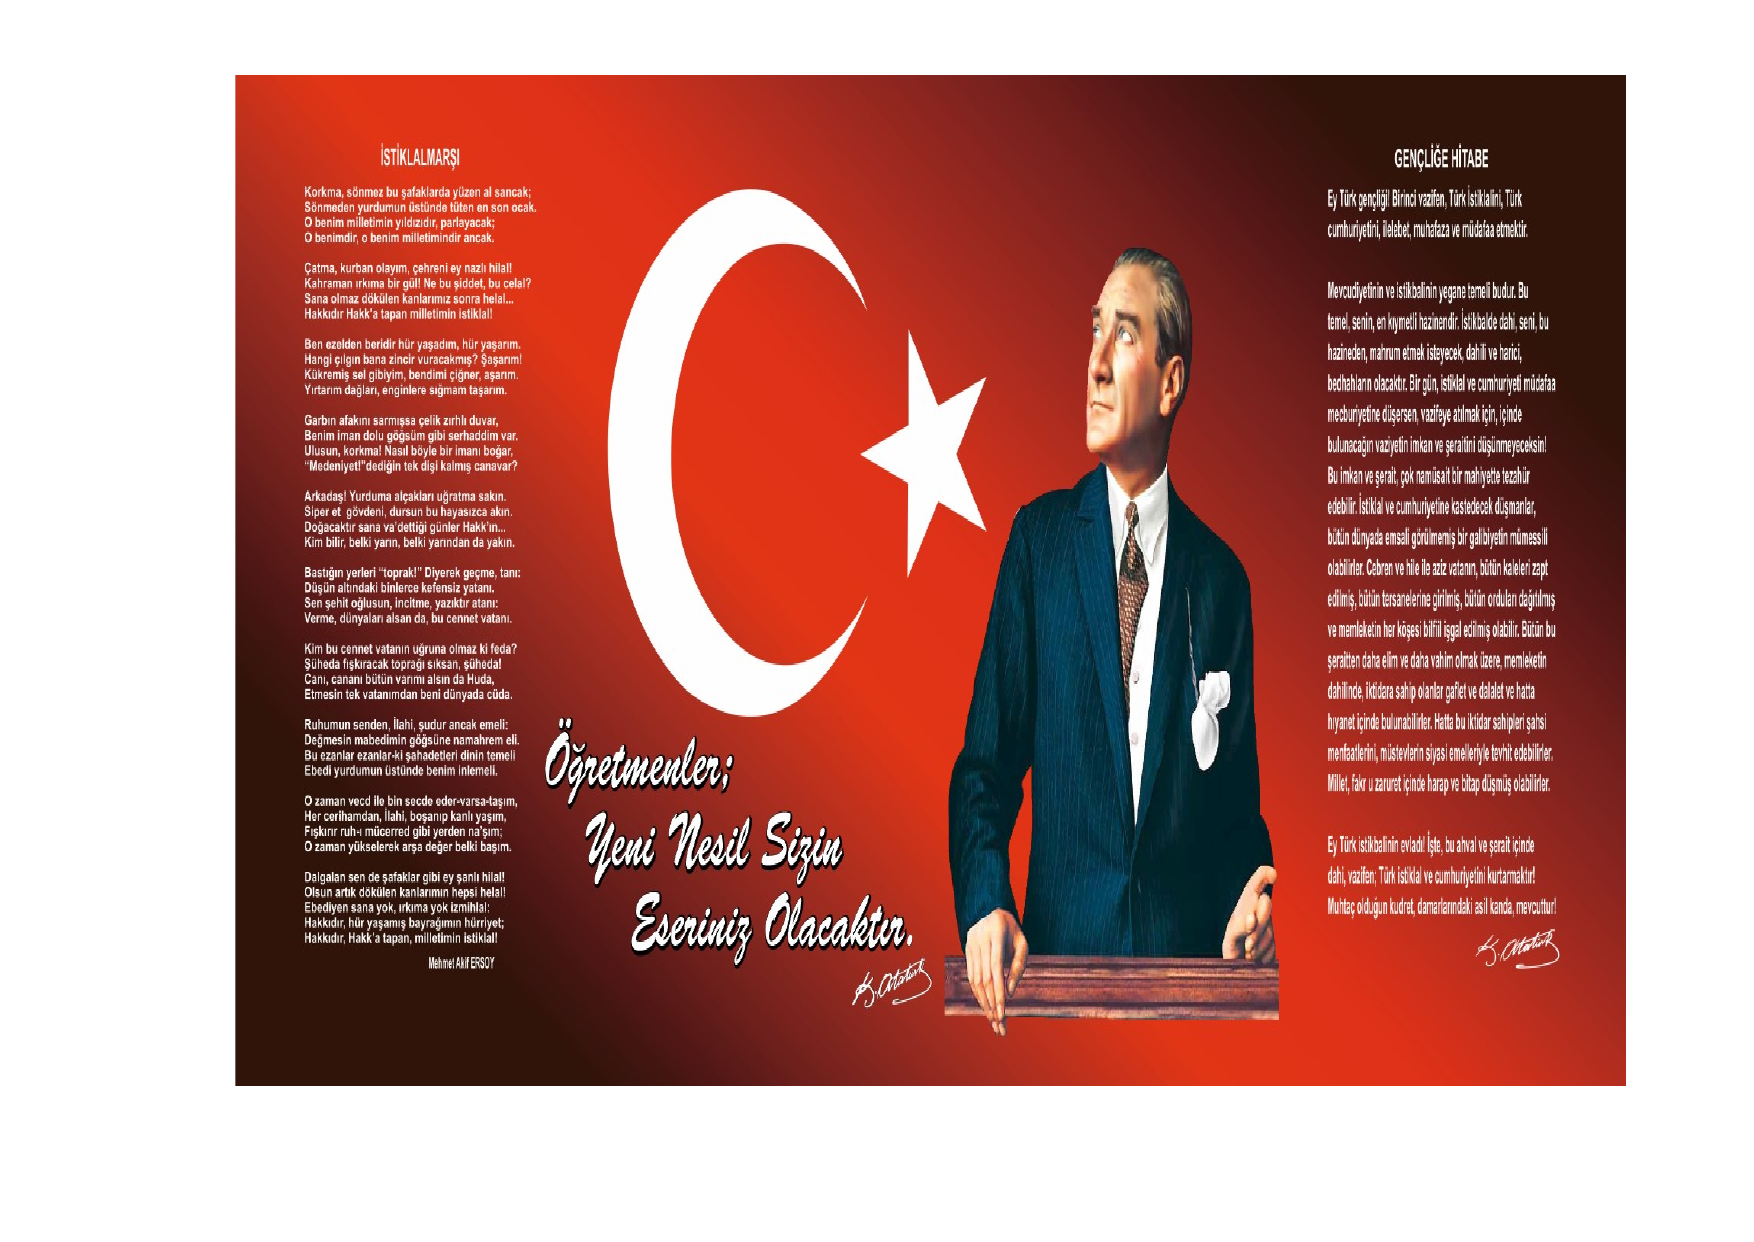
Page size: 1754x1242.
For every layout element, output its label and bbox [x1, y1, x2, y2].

picture [235, 75, 1626, 1086]
